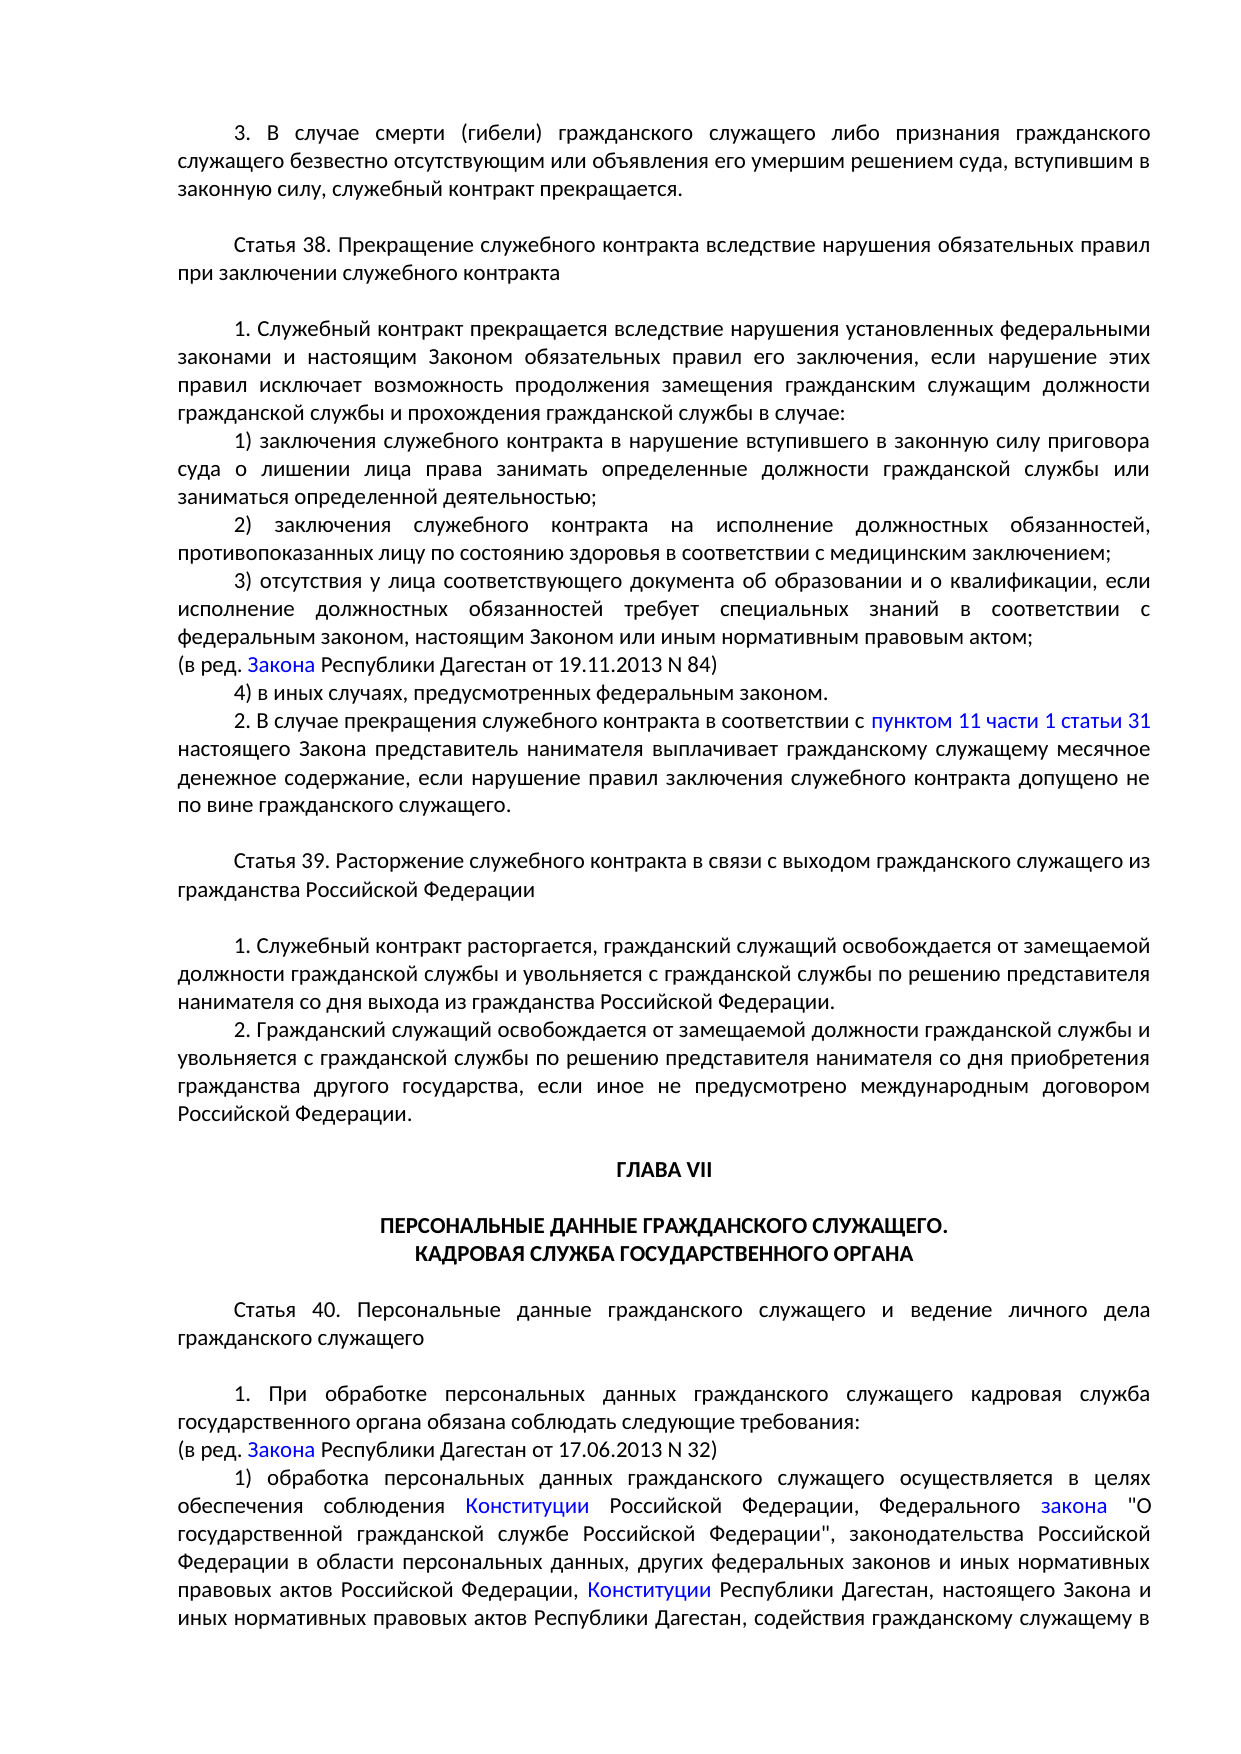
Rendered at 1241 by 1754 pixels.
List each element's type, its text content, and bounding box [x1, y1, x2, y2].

text 3. В случае смерти (гибели) гражданского служащего либо признания гражданского служащего безвестно отсутствующим или объявления его умершим решением суда, вступившим в законную силу, служебный контракт прекращается. [177, 118, 1152, 202]
text 3) отсутствия у лица соответствующего документа об образовании и о квалификации, если исполнение должностных обязанностей требует специальных знаний в соответствии с федеральным законом, настоящим Законом или иным нормативным правовым актом; [177, 566, 1152, 651]
text 1. Служебный контракт расторгается, гражданский служащий освобождается от замещаемой должности гражданской службы и увольняется с гражданской службы по решению представителя нанимателя со дня выхода из гражданства Российской Федерации. [177, 931, 1152, 1015]
text 1. При обработке персональных данных гражданского служащего кадровая служба государственного органа обязана соблюдать следующие требования: [177, 1379, 1152, 1435]
text КАДРОВАЯ СЛУЖБА ГОСУДАРСТВЕННОГО ОРГАНА [177, 1239, 1152, 1267]
text 2. Гражданский служащий освобождается от замещаемой должности гражданской службы и увольняется с гражданской службы по решению представителя нанимателя со дня приобретения гражданства другого государства, если иное не предусмотрено международным договором Российской Федерации. [177, 1015, 1152, 1127]
text 2. В случае прекращения служебного контракта в соответствии с пунктом 11 части 1 статьи 31 настоящего Закона представитель нанимателя выплачивает гражданскому служащему месячное денежное содержание, если нарушение правил заключения служебного контракта допущено не по вине гражданского служащего. [177, 707, 1152, 819]
text 4) в иных случаях, предусмотренных федеральным законом. [177, 678, 1152, 707]
text Статья 40. Персональные данные гражданского служащего и ведение личного дела гражданского служащего [177, 1295, 1152, 1351]
text Статья 39. Расторжение служебного контракта в связи с выходом гражданского служащего из гражданства Российской Федерации [177, 847, 1152, 903]
text Статья 38. Прекращение служебного контракта вследствие нарушения обязательных правил при заключении служебного контракта [177, 230, 1152, 286]
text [177, 1463, 1152, 1631]
text 2) заключения служебного контракта на исполнение должностных обязанностей, противопоказанных лицу по состоянию здоровья в соответствии с медицинским заключением; [177, 510, 1152, 566]
text 1. Служебный контракт прекращается вследствие нарушения установленных федеральными законами и настоящим Законом обязательных правил его заключения, если нарушение этих правил исключает возможность продолжения замещения гражданским служащим должности гражданской службы и прохождения гражданской службы в случае: [177, 314, 1152, 426]
text 1) заключения служебного контракта в нарушение вступившего в законную силу приговора суда о лишении лица права занимать определенные должности гражданской службы или заниматься определенной деятельностью; [177, 426, 1152, 510]
text ПЕРСОНАЛЬНЫЕ ДАННЫЕ ГРАЖДАНСКОГО СЛУЖАЩЕГО. [177, 1211, 1152, 1239]
text (в ред. Закона Республики Дагестан от 17.06.2013 N 32) [177, 1435, 1152, 1463]
text ГЛАВА VII [177, 1155, 1152, 1183]
text (в ред. Закона Республики Дагестан от 19.11.2013 N 84) [177, 651, 1152, 678]
